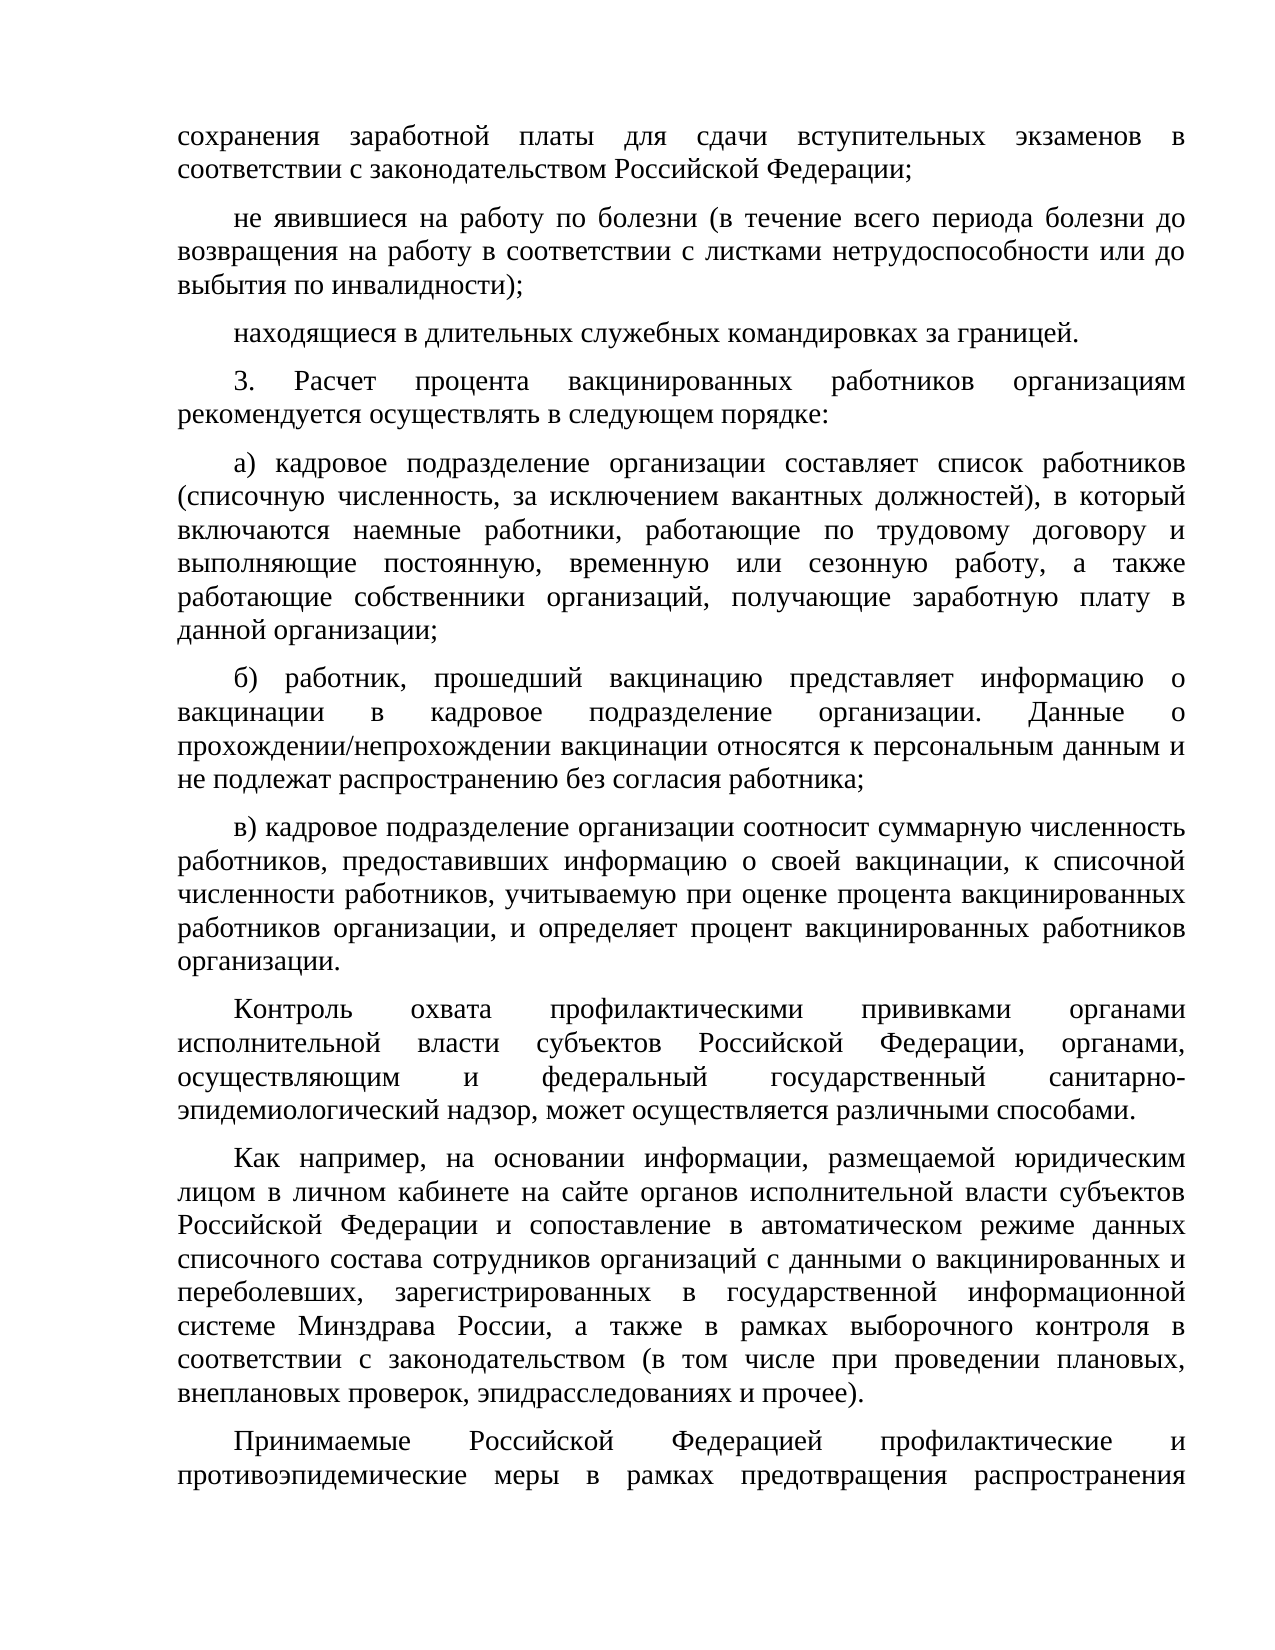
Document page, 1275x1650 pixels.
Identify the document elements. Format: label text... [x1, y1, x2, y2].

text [177, 118, 1186, 185]
text а) кадровое подразделение организации составляет список работников (списочную численность, за исключением вакантных должностей), в который включаются наемные работники, работающие по трудовому договору и выполняющие постоянную, временную или сезонную работу, а также работающие собственники организаций, получающие заработную плату в данной организации; [177, 445, 1186, 646]
text Как например, на основании информации, размещаемой юридическим лицом в личном кабинете на сайте органов исполнительной власти субъектов Российской Федерации и сопоставление в автоматическом режиме данных списочного состава сотрудников организаций с данными о вакцинированных и переболевших, зарегистрированных в государственной информационной системе Минздрава России, а также в рамках выборочного контроля в соответствии с законодательством (в том числе при проведении плановых, внеплановых проверок, эпидрасследованиях и прочее). [177, 1140, 1186, 1409]
text не явившиеся на работу по болезни (в течение всего периода болезни до возвращения на работу в соответствии с листками нетрудоспособности или до выбытия по инвалидности); [177, 200, 1186, 300]
text находящиеся в длительных служебных командировках за границей. [177, 315, 1186, 348]
text Контроль охвата профилактическими прививками органами исполнительной власти субъектов Российской Федерации, органами, осуществляющим и федеральный государственный санитарно-эпидемиологический надзор, может осуществляется различными способами. [177, 992, 1186, 1126]
text в) кадровое подразделение организации соотносит суммарную численность работников, предоставивших информацию о своей вакцинации, к списочной численности работников, учитываемую при оценке процента вакцинированных работников организации, и определяет процент вакцинированных работников организации. [177, 809, 1186, 977]
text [177, 1423, 1186, 1490]
text б) работник, прошедший вакцинацию представляет информацию о вакцинации в кадровое подразделение организации. Данные о прохождении/непрохождении вакцинации относятся к персональным данным и не подлежат распространению без согласия работника; [177, 661, 1186, 795]
text 3. Расчет процента вакцинированных работников организациям рекомендуется осуществлять в следующем порядке: [177, 363, 1186, 430]
